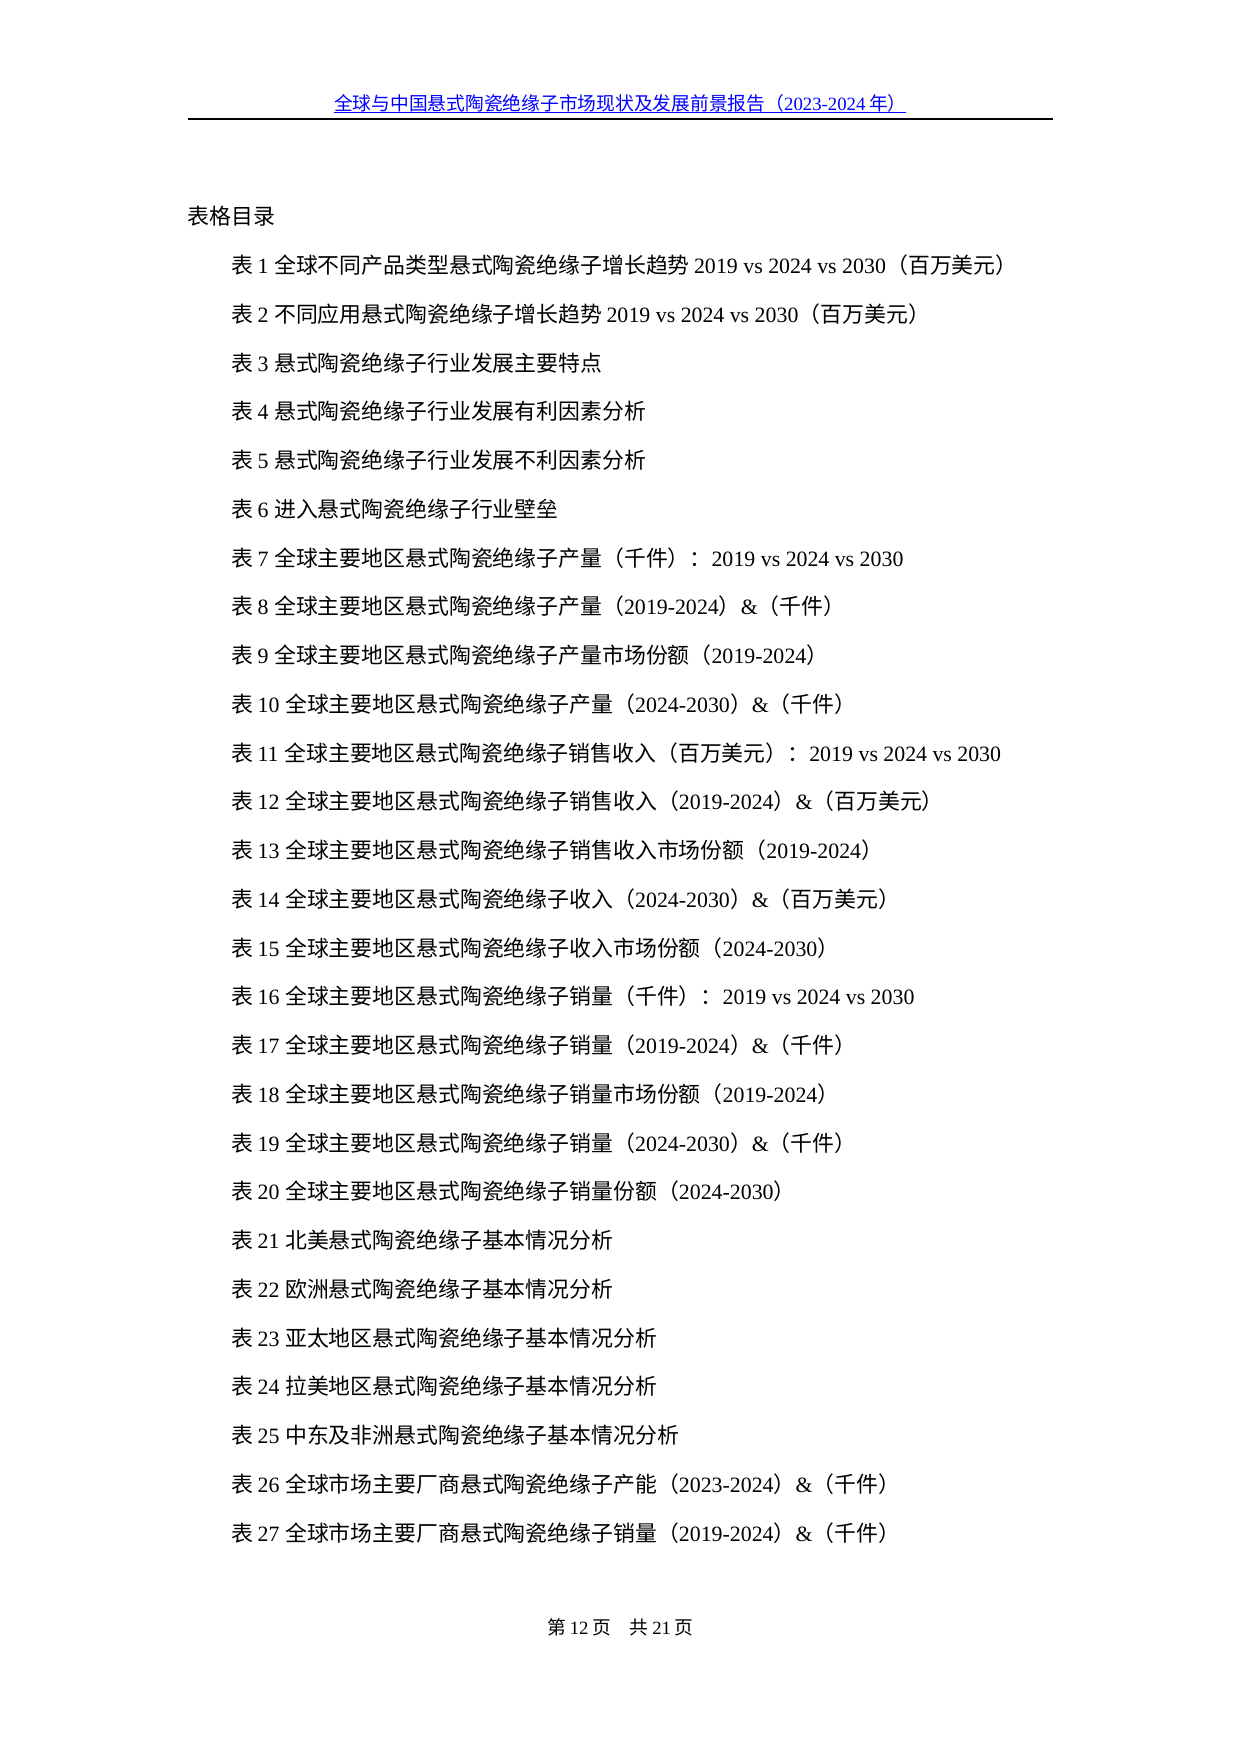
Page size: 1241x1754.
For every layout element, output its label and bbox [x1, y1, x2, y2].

text [187, 150, 1053, 1548]
